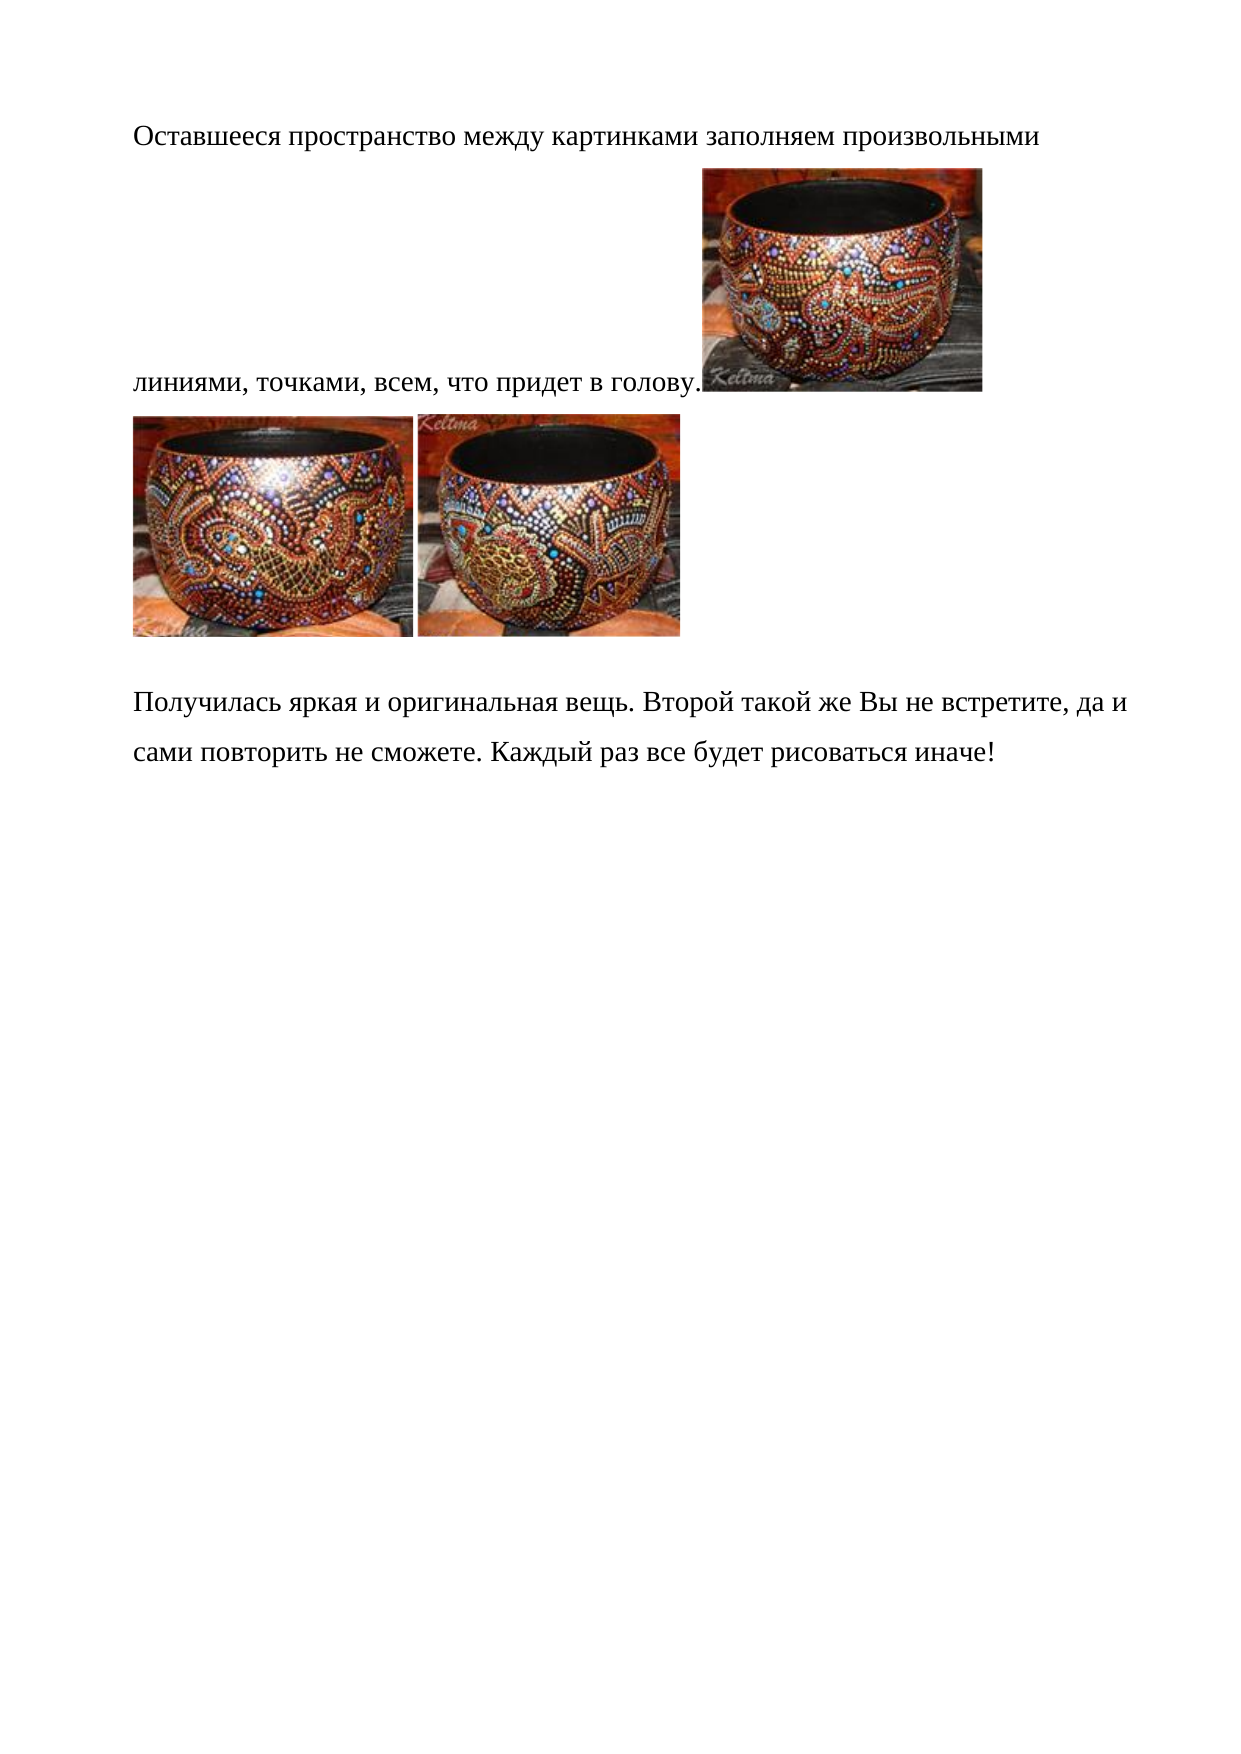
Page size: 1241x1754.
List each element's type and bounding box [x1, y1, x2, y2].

picture [132, 416, 414, 637]
picture [417, 414, 681, 637]
text [133, 118, 1152, 768]
picture [702, 168, 983, 392]
